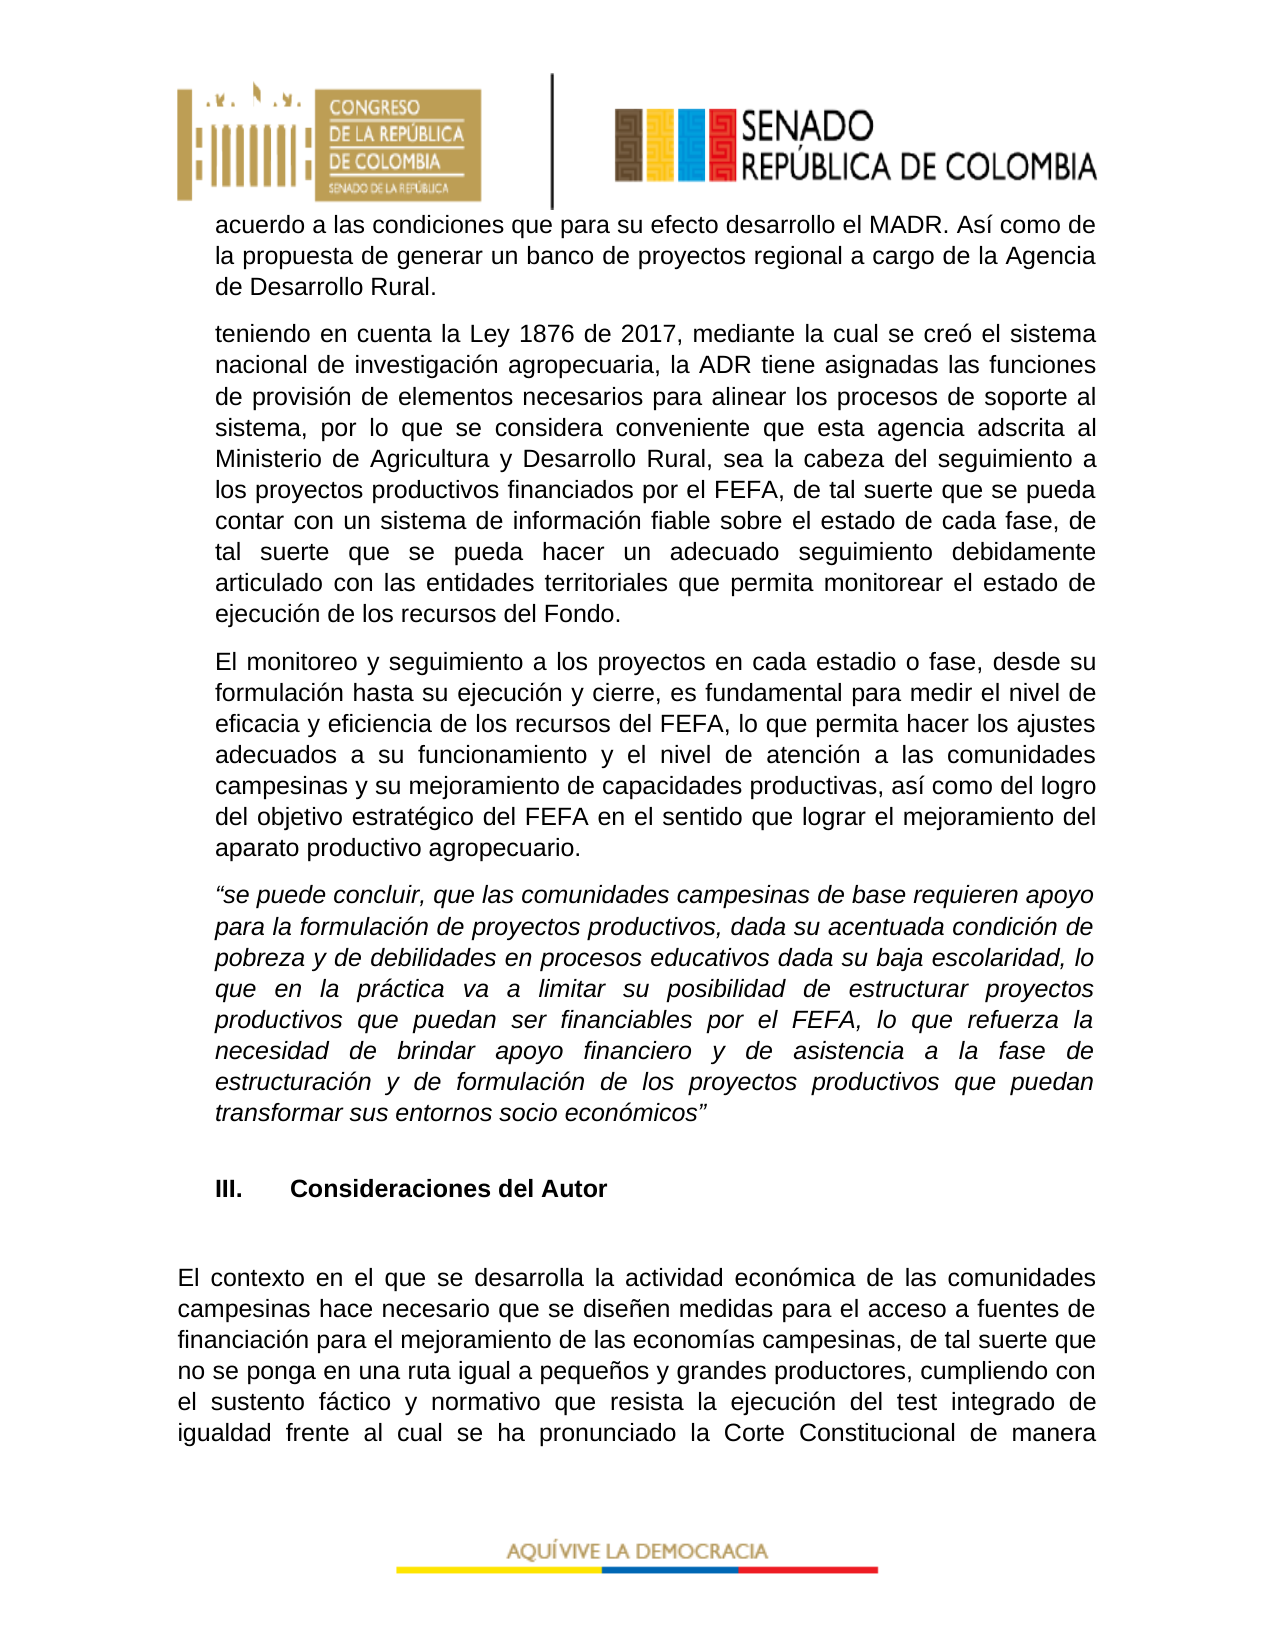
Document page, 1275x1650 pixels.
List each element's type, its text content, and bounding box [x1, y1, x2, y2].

text “se puede concluir, que las comunidades campesinas de base requieren apoyo para la formulación de proyectos productivos, dada su acentuada condición de pobreza y de debilidades en procesos educativos dada su baja escolaridad, lo que en la práctica va a limitar su posibilidad de estructurar proyectos productivos que puedan ser financiables por el FEFA, lo que refuerza la necesidad de brindar apoyo financiero y de asistencia a la fase de estructuración y de formulación de los proyectos productivos que puedan transformar sus entornos socio económicos” [215, 881, 1098, 1127]
text El monitoreo y seguimiento a los proyectos en cada estadio o fase, desde su formulación hasta su ejecución y cierre, es fundamental para medir el nivel de eficacia y eficiencia de los recursos del FEFA, lo que permita hacer los ajustes adecuados a su funcionamiento y el nivel de atención a las comunidades campesinas y su mejoramiento de capacidades productivas, así como del logro del objetivo estratégico del FEFA en el sentido que lograr el mejoramiento del aparato productivo agropecuario. [215, 647, 1098, 862]
list Consideraciones del Autor [215, 1174, 1098, 1203]
text teniendo en cuenta la Ley 1876 de 2017, mediante la cual se creó el sistema nacional de investigación agropecuaria, la ADR tiene asignadas las funciones de provisión de elementos necesarios para alinear los procesos de soporte al sistema, por lo que se considera conveniente que esta agencia adscrita al Ministerio de Agricultura y Desarrollo Rural, sea la cabeza del seguimiento a los proyectos productivos financiados por el FEFA, de tal suerte que se pueda contar con un sistema de información fiable sobre el estado de cada fase, de tal suerte que se pueda hacer un adecuado seguimiento debidamente articulado con las entidades territoriales que permita monitorear el estado de ejecución de los recursos del Fondo. [215, 319, 1098, 628]
picture [381, 1531, 894, 1577]
picture [177, 73, 1098, 210]
